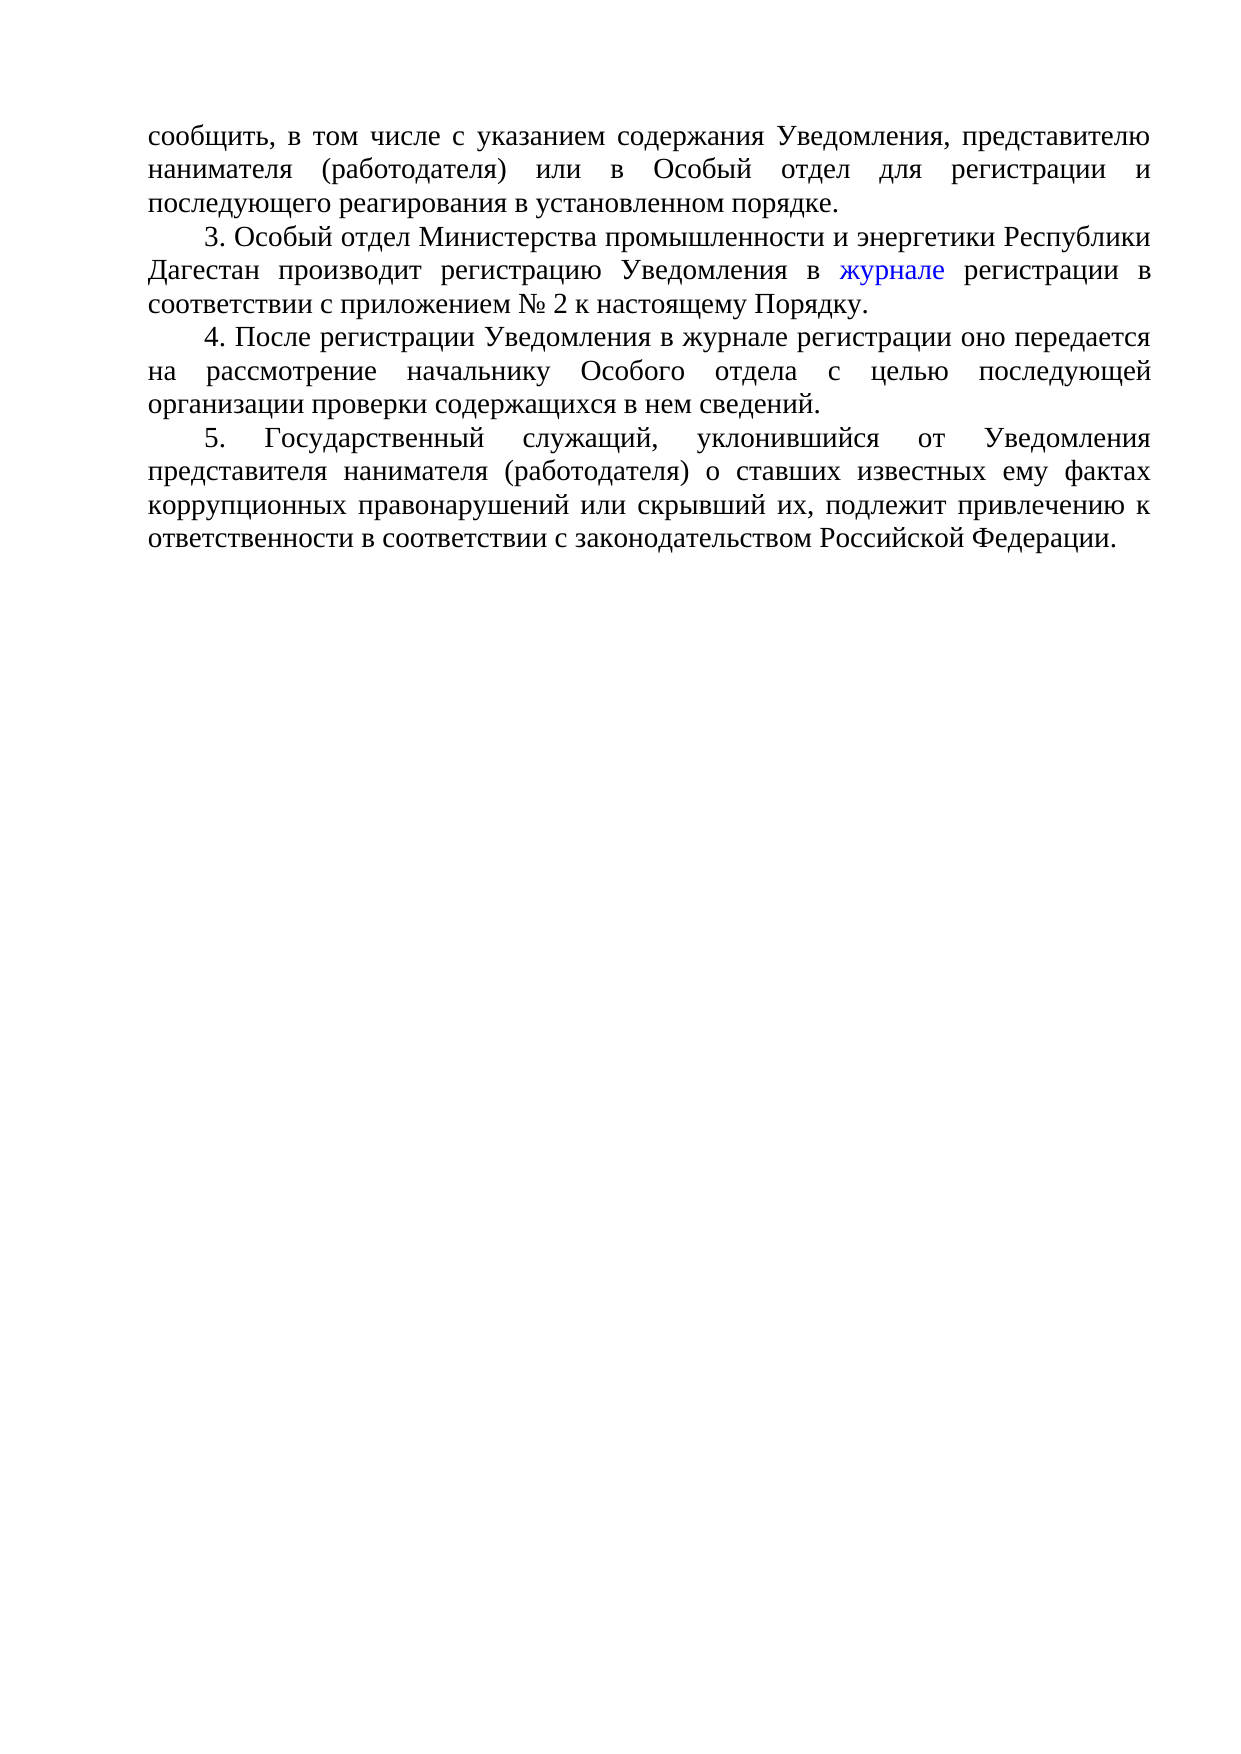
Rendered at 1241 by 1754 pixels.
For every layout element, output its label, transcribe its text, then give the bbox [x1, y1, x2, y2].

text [148, 118, 1152, 219]
text 3. Особый отдел Министерства промышленности и энергетики Республики Дагестан производит регистрацию Уведомления в журнале регистрации в соответствии с приложением № 2 к настоящему Порядку. [148, 219, 1152, 319]
text 4. После регистрации Уведомления в журнале регистрации оно передается на рассмотрение начальнику Особого отдела с целью последующей организации проверки содержащихся в нем сведений. [148, 319, 1152, 420]
text 5. Государственный служащий, уклонившийся от Уведомления представителя нанимателя (работодателя) о ставших известных ему фактах коррупционных правонарушений или скрывший их, подлежит привлечению к ответственности в соответствии с законодательством Российской Федерации. [148, 420, 1152, 554]
